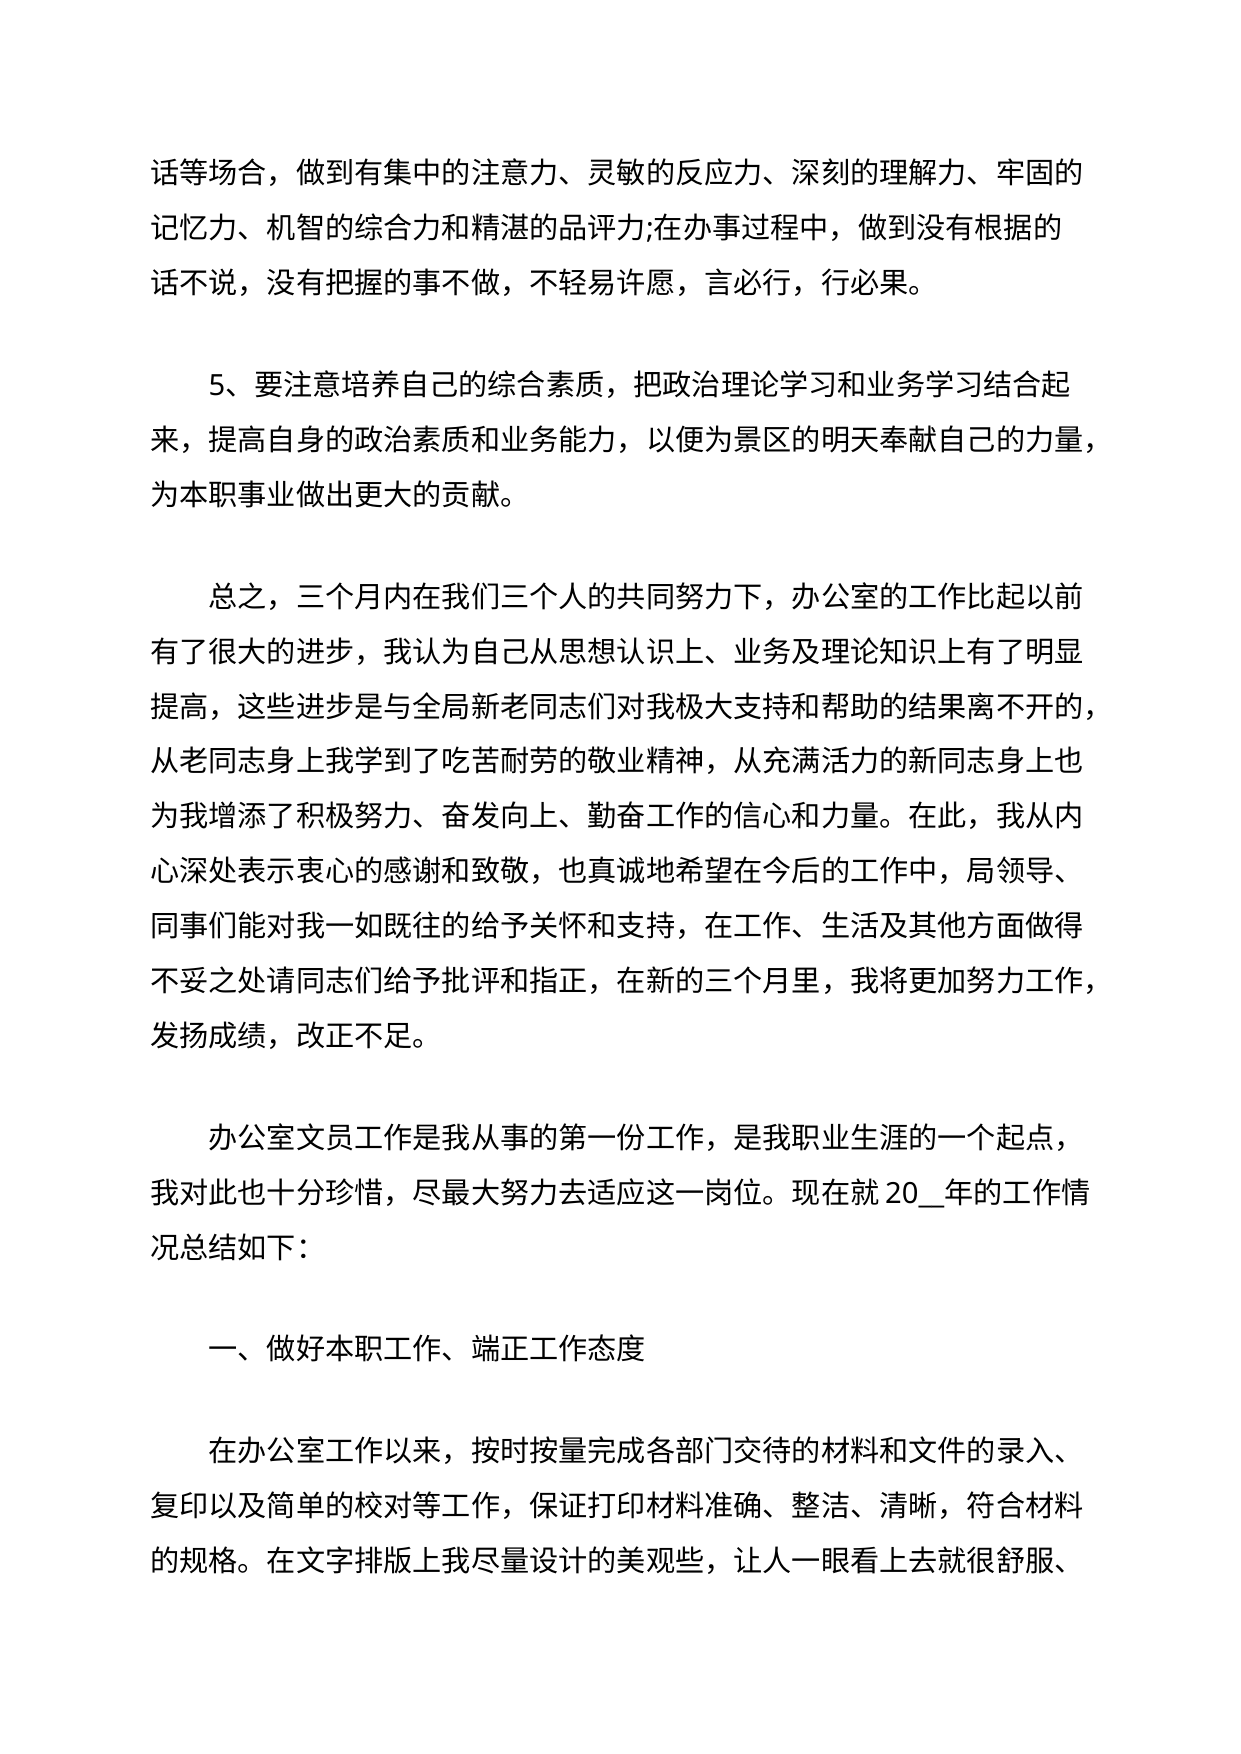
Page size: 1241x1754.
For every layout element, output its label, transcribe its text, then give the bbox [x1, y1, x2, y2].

text 办公室文员工作是我从事的第一份工作，是我职业生涯的一个起点，我对此也十分珍惜，尽最大努力去适应这一岗位。现在就20__年的工作情况总结如下： [150, 1114, 1090, 1266]
text 总之，三个月内在我们三个人的共同努力下，办公室的工作比起以前有了很大的进步，我认为自己从思想认识上、业务及理论知识上有了明显提高，这些进步是与全局新老同志们对我极大支持和帮助的结果离不开的，从老同志身上我学到了吃苦耐劳的敬业精神，从充满活力的新同志身上也为我增添了积极努力、奋发向上、勤奋工作的信心和力量。在此，我从内心深处表示衷心的感谢和致敬，也真诚地希望在今后的工作中，局领导、同事们能对我一如既往的给予关怀和支持，在工作、生活及其他方面做得不妥之处请同志们给予批评和指正，在新的三个月里，我将更加努力工作，发扬成绩，改正不足。 [150, 573, 1090, 1055]
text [150, 150, 1090, 302]
text 一、做好本职工作、端正工作态度 [150, 1326, 1090, 1368]
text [150, 1428, 1090, 1580]
text 5、要注意培养自己的综合素质，把政治理论学习和业务学习结合起来，提高自身的政治素质和业务能力，以便为景区的明天奉献自己的力量，为本职事业做出更大的贡献。 [150, 362, 1090, 514]
